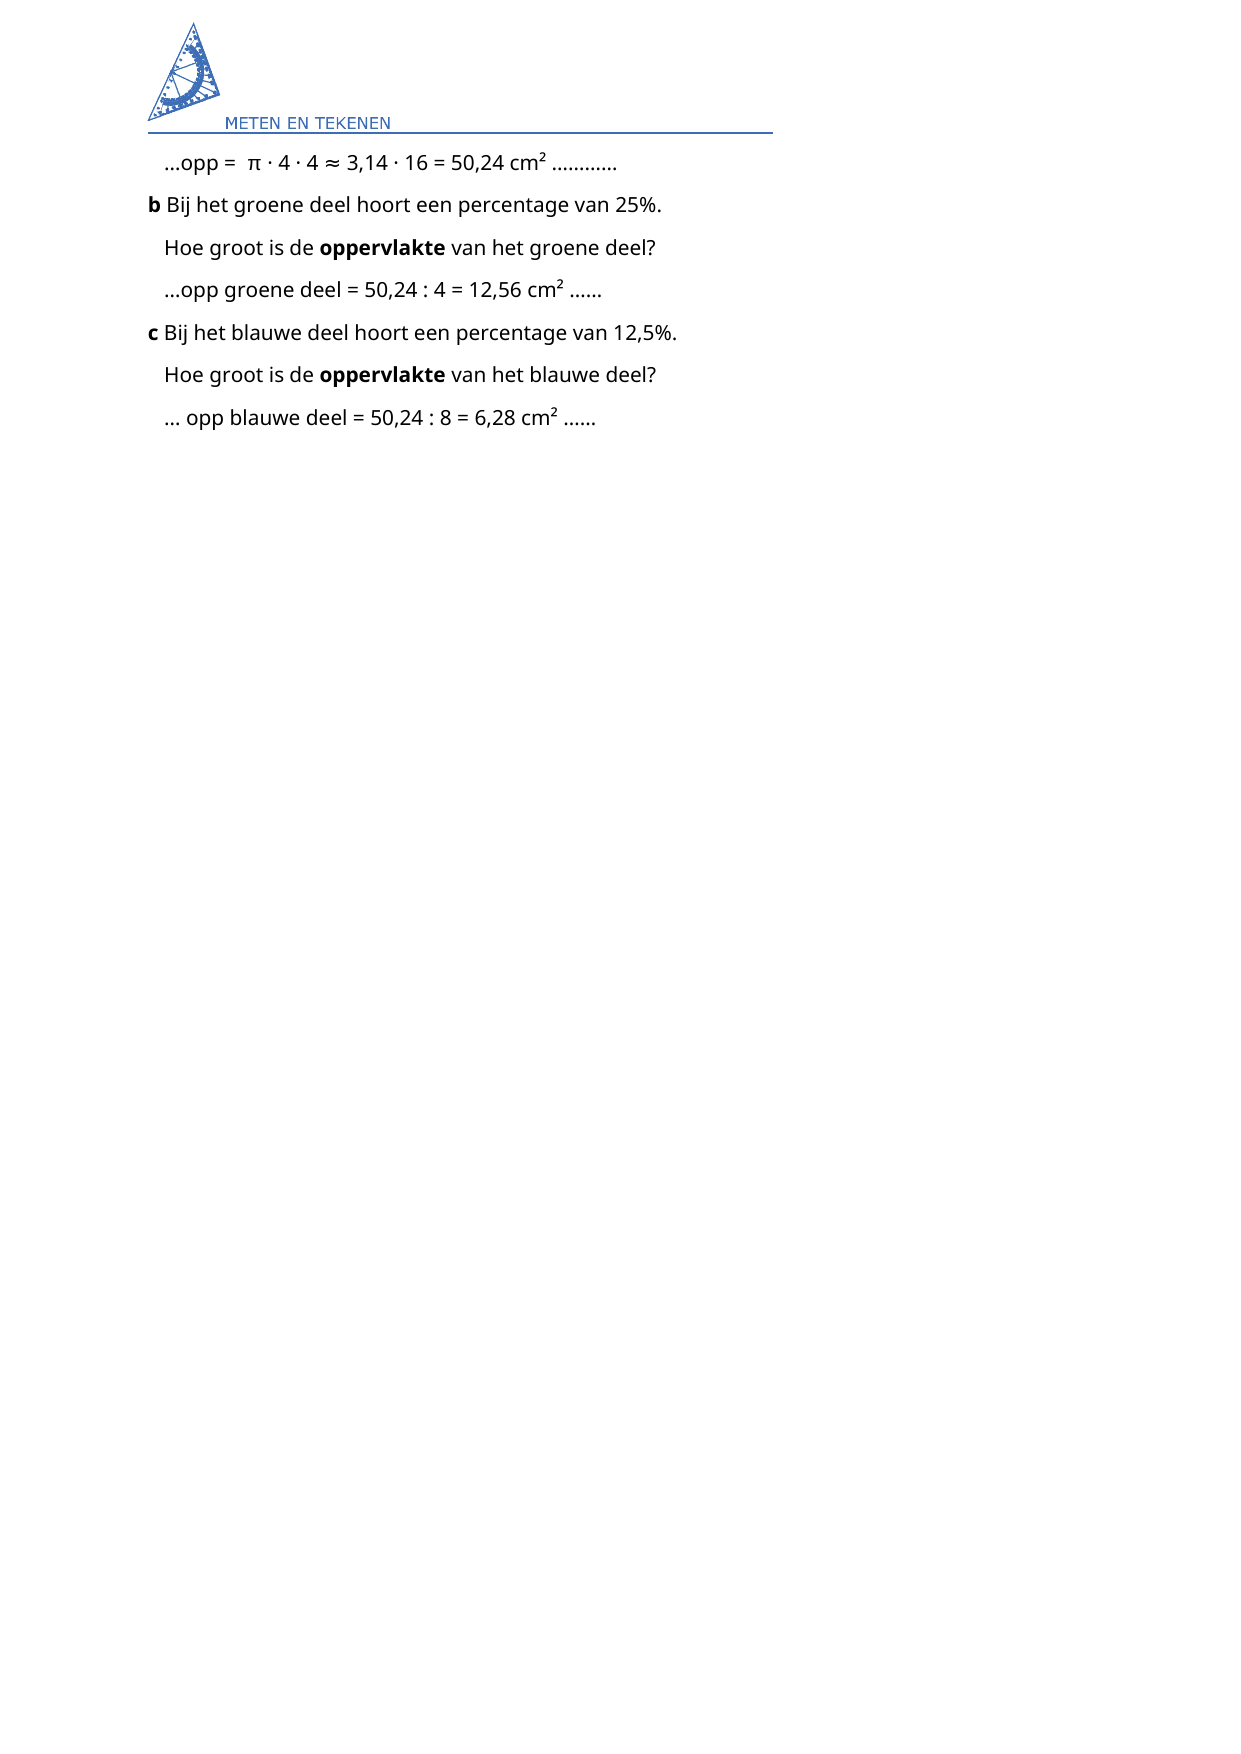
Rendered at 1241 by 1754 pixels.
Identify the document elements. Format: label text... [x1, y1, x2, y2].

text …opp groene deel = 50,24 : 4 = 12,56 cm² …… [148, 275, 1093, 304]
text …opp = π · 4 · 4 ≈ 3,14 · 16 = 50,24 cm² ………… [148, 148, 1093, 176]
text c Bij het blauwe deel hoort een percentage van 12,5%. Hoe groot is de oppervlakte van het blauwe deel? [148, 318, 1093, 389]
text b Bij het groene deel hoort een percentage van 25%. Hoe groot is de oppervlakte van het groene deel? [148, 190, 1093, 261]
text … opp blauwe deel = 50,24 : 8 = 6,28 cm² …… [148, 403, 1093, 432]
